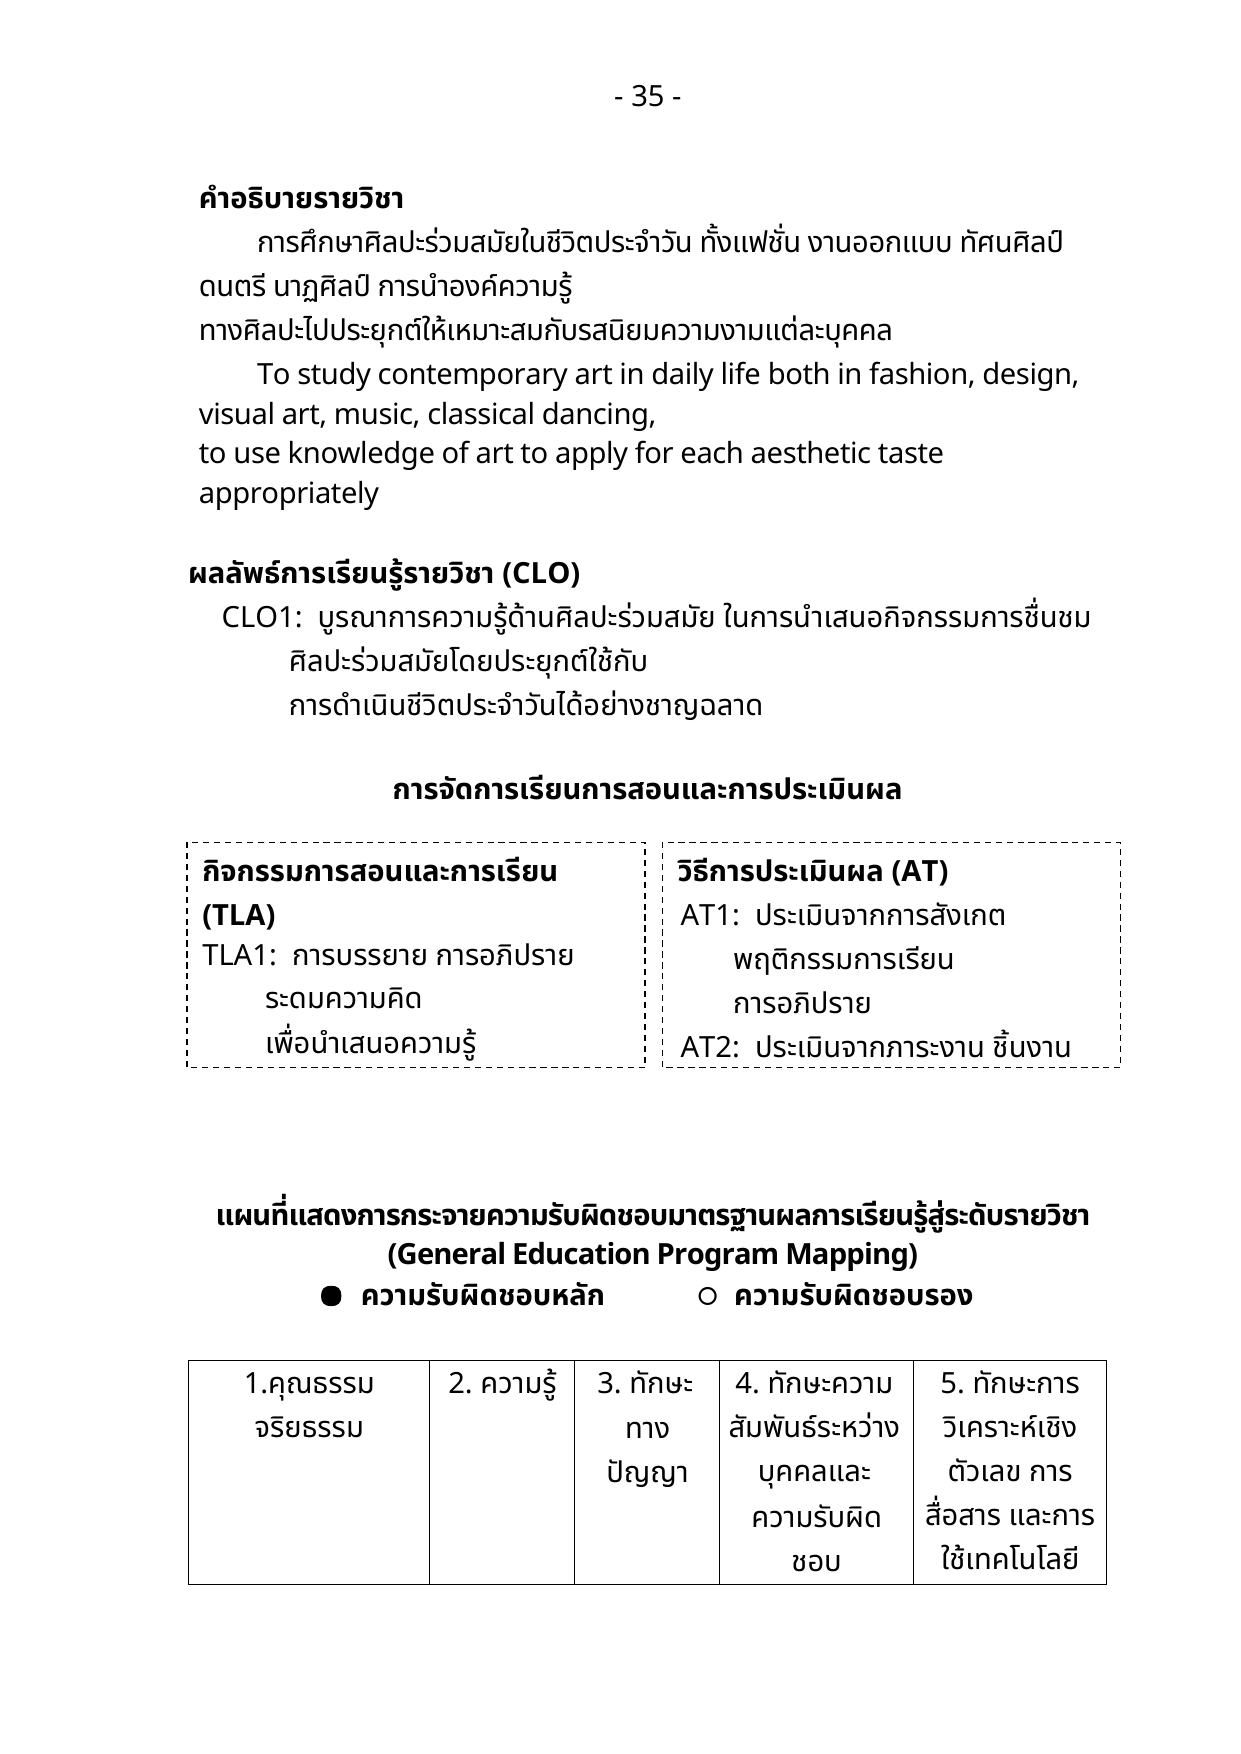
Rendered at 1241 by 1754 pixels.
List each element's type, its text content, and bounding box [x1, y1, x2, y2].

text การจัดการเรียนการสอนและการประเมินผล [188, 768, 1107, 812]
text ผลลัพธ์การเรียนรู้รายวิชา (CLO) [188, 552, 1107, 596]
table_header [720, 1361, 913, 1584]
text ความรับผิดชอบหลัก ความรับผิดชอบรอง [188, 1274, 1107, 1318]
table_header 1.คุณธรรม จริยธรรม [189, 1361, 429, 1584]
text CLO1: บูรณาการความรู้ด้านศิลปะร่วมสมัย ในการนำเสนอกิจกรรมการชื่นชมศิลปะร่วมสมัยโดยประยุกต์ใช้กับ การดำเนินชีวิตประจำวันได้อย่างชาญฉลาด [221, 596, 1107, 728]
table_cell คำอธิบายรายวิชา การศึกษาศิลปะร่วมสมัยในชีวิตประจำวัน ทั้งแฟชั่น งานออกแบบ ทัศนศิลป์ ดนตรี นาฏศิลป์ การนำองค์ความรู้ ทางศิลปะไปประยุกต์ให้เหมาะสมกับรสนิยมความงามแต่ละบุคคล To study contemporary art in daily life both in fashion, design, visual art, music, classical dancing, to use knowledge of art to apply for each aesthetic taste appropriately [188, 177, 1113, 512]
table_header 3. ทักษะ ทางปัญญา [575, 1361, 719, 1584]
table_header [914, 1361, 1106, 1584]
table_header 2. ความรู้ [430, 1361, 574, 1584]
text แผนที่แสดงการกระจายความรับผิดชอบมาตรฐานผลการเรียนรู้สู่ระดับรายวิชา (General Education Program Mapping) [188, 1191, 1118, 1273]
